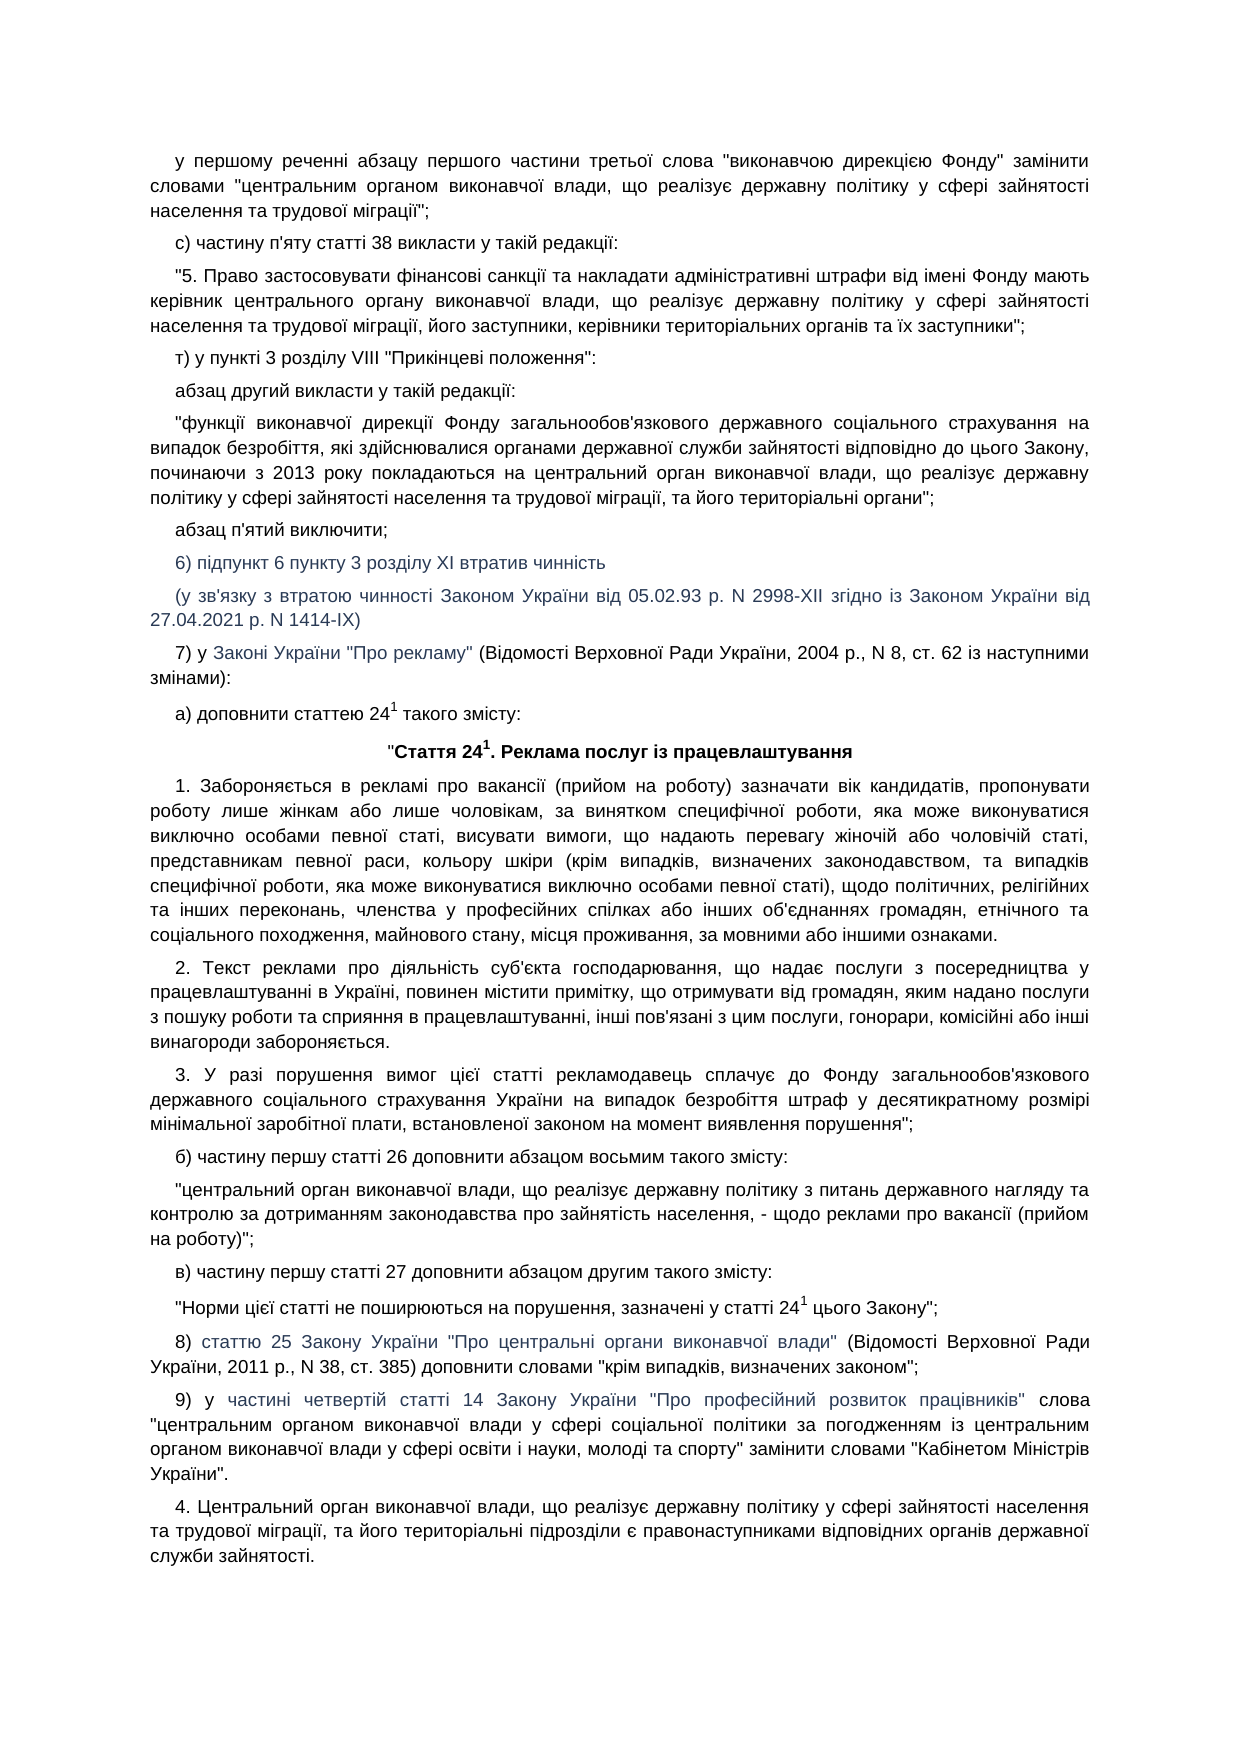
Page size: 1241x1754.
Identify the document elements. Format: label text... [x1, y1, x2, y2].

text т) у пункті 3 розділу VIII "Прикінцеві положення": [150, 347, 1090, 368]
text с) частину п'яту статті 38 викласти у такій редакції: [150, 232, 1090, 254]
text абзац п'ятий виключити; [150, 519, 1090, 541]
text 8) статтю 25 Закону України "Про центральні органи виконавчої влади" (Відомості Верховної Ради України, 2011 р., N 38, ст. 385) доповнити словами "крім випадків, визначених законом"; [150, 1331, 1090, 1377]
text 3. У разі порушення вимог цієї статті рекламодавець сплачує до Фонду загальнообов'язкового державного соціального страхування України на випадок безробіття штраф у десятикратному розмірі мінімальної заробітної плати, встановленої законом на момент виявлення порушення"; [150, 1063, 1090, 1135]
text 1. Забороняється в рекламі про вакансії (прийом на роботу) зазначати вік кандидатів, пропонувати роботу лише жінкам або лише чоловікам, за винятком специфічної роботи, яка може виконуватися виключно особами певної статі, висувати вимоги, що надають перевагу жіночій або чоловічій статі, представникам певної раси, кольору шкіри (крім випадків, визначених законодавством, та випадків специфічної роботи, яка може виконуватися виключно особами певної статі), щодо політичних, релігійних та інших переконань, членства у професійних спілках або інших об'єднаннях громадян, етнічного та соціального походження, майнового стану, місця проживання, за мовними або іншими ознаками. [150, 775, 1090, 946]
text 7) у Законі України "Про рекламу" (Відомості Верховної Ради України, 2004 р., N 8, ст. 62 із наступними змінами): [150, 642, 1090, 688]
text 9) у частині четвертій статті 14 Закону України "Про професійний розвиток працівників" слова "центральним органом виконавчої влади у сфері соціальної політики за погодженням із центральним органом виконавчої влади у сфері освіти і науки, молоді та спорту" замінити словами "Кабінетом Міністрів України". [150, 1388, 1090, 1484]
text а) доповнити статтею 241 такого змісту: [150, 699, 1090, 726]
text б) частину першу статті 26 доповнити абзацом восьмим такого змісту: [150, 1146, 1090, 1167]
text "Норми цієї статті не поширюються на порушення, зазначені у статті 241 цього Закону"; [150, 1293, 1090, 1319]
text в) частину першу статті 27 доповнити абзацом другим такого змісту: [150, 1261, 1090, 1282]
text 4. Центральний орган виконавчої влади, що реалізує державну політику у сфері зайнятості населення та трудової міграції, та його територіальні підрозділи є правонаступниками відповідних органів державної служби зайнятості. [150, 1496, 1090, 1567]
text абзац другий викласти у такій редакції: [150, 379, 1090, 401]
text 2. Текст реклами про діяльність суб'єкта господарювання, що надає послуги з посередництва у працевлаштуванні в Україні, повинен містити примітку, що отримувати від громадян, яким надано послуги з пошуку роботи та сприяння в працевлаштуванні, інші пов'язані з цим послуги, гонорари, комісійні або інші винагороди забороняється. [150, 957, 1090, 1052]
text "Стаття 241. Реклама послуг із працевлаштування [150, 737, 1090, 763]
text у першому реченні абзацу першого частини третьої слова "виконавчою дирекцією Фонду" замінити словами "центральним органом виконавчої влади, що реалізує державну політику у сфері зайнятості населення та трудової міграції"; [150, 150, 1090, 221]
text 6) підпункт 6 пункту 3 розділу XІ втратив чинність [150, 552, 1090, 573]
text "5. Право застосовувати фінансові санкції та накладати адміністративні штрафи від імені Фонду мають керівник центрального органу виконавчої влади, що реалізує державну політику у сфері зайнятості населення та трудової міграції, його заступники, керівники територіальних органів та їх заступники"; [150, 265, 1090, 336]
text "центральний орган виконавчої влади, що реалізує державну політику з питань державного нагляду та контролю за дотриманням законодавства про зайнятість населення, - щодо реклами про вакансії (прийом на роботу)"; [150, 1178, 1090, 1249]
text "функції виконавчої дирекції Фонду загальнообов'язкового державного соціального страхування на випадок безробіття, які здійснювалися органами державної служби зайнятості відповідно до цього Закону, починаючи з 2013 року покладаються на центральний орган виконавчої влади, що реалізує державну політику у сфері зайнятості населення та трудової міграції, та його територіальні органи"; [150, 412, 1090, 508]
text (у зв'язку з втратою чинності Законом України від 05.02.93 р. N 2998-XII згідно із Законом України від 27.04.2021 р. N 1414-IX) [150, 584, 1090, 631]
